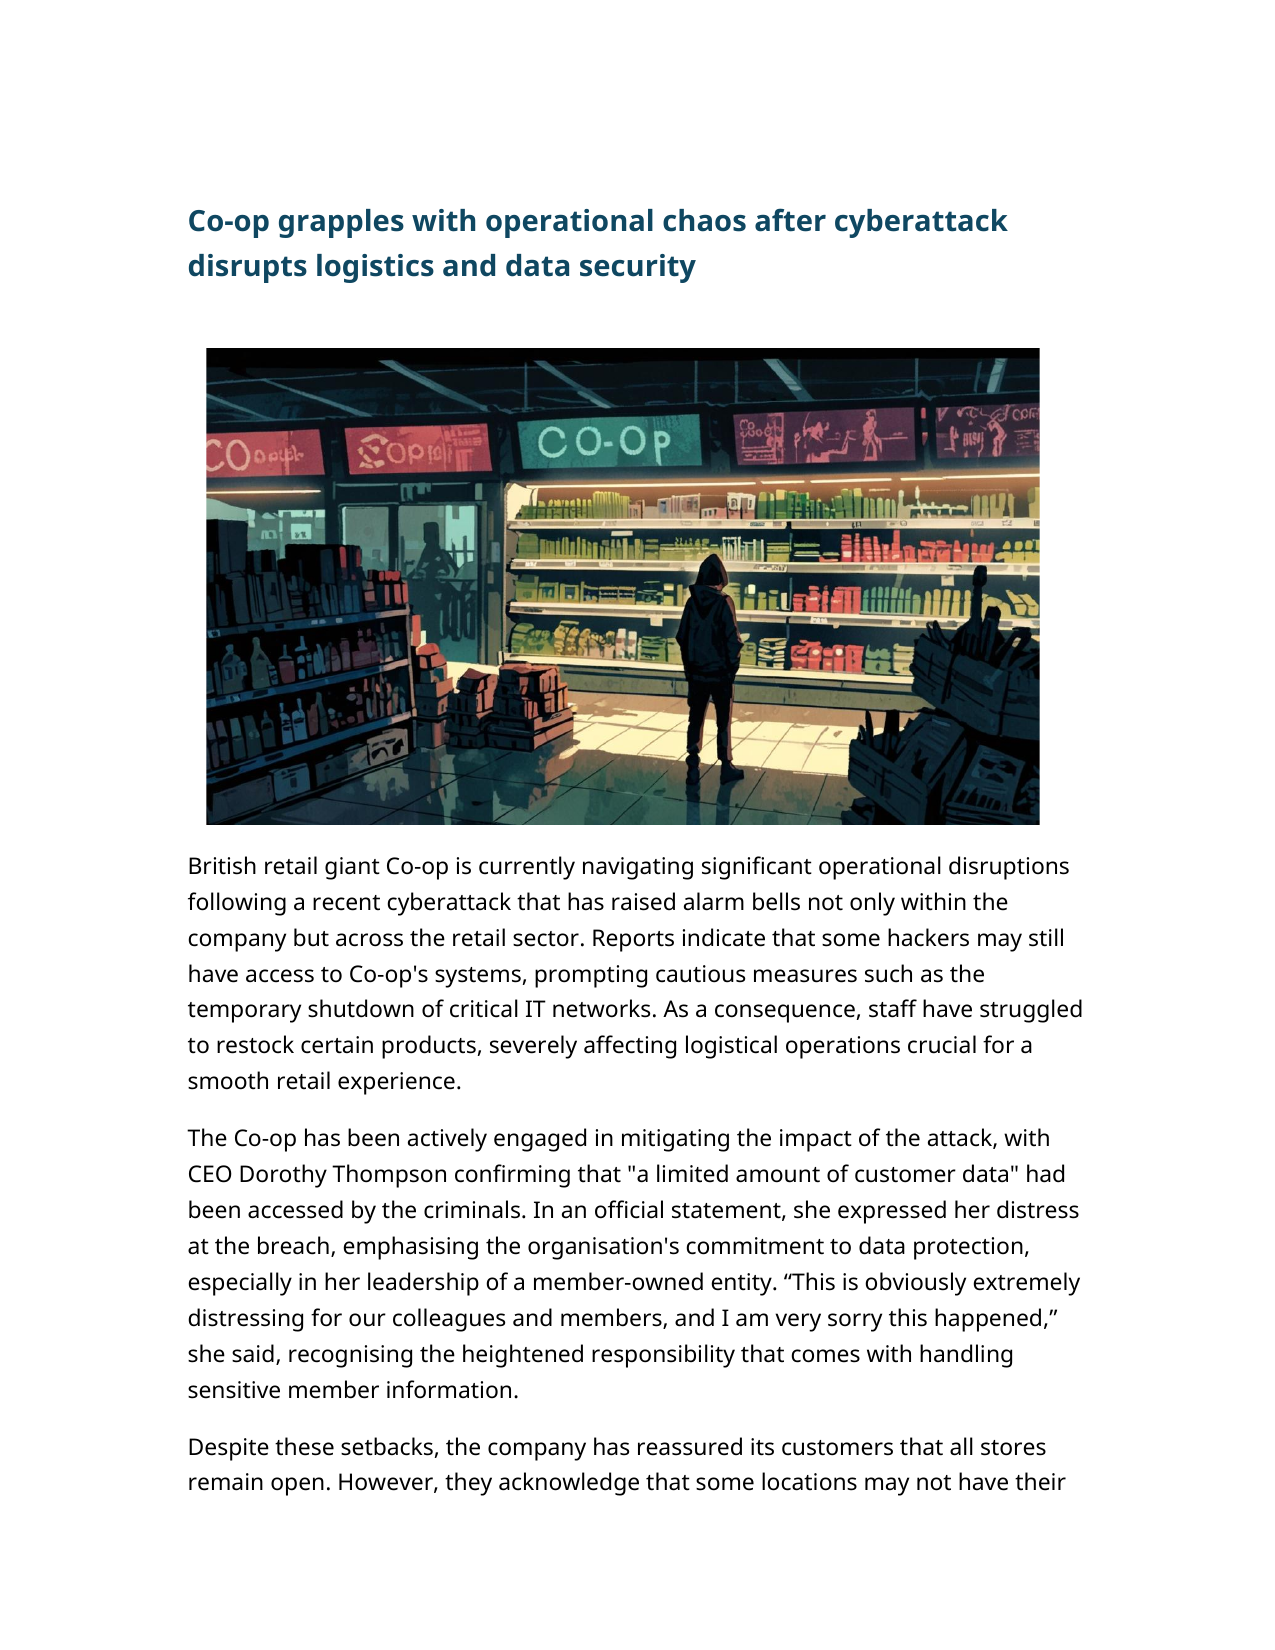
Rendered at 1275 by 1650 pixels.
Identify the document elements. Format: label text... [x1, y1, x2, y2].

picture [206, 348, 1040, 825]
text The Co-op has been actively engaged in mitigating the impact of the attack, with CEO Dorothy Thompson confirming that "a limited amount of customer data" had been accessed by the criminals. In an official statement, she expressed her distress at the breach, emphasising the organisation's commitment to data protection, especially in her leadership of a member-owned entity. “This is obviously extremely distressing for our colleagues and members, and I am very sorry this happened,” she said, recognising the heightened responsibility that comes with handling sensitive member information. [187, 1122, 1087, 1405]
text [187, 1430, 1087, 1498]
text British retail giant Co-op is currently navigating significant operational disruptions following a recent cyberattack that has raised alarm bells not only within the company but across the retail sector. Reports indicate that some hackers may still have access to Co-op's systems, prompting cautious measures such as the temporary shutdown of critical IT networks. As a consequence, staff have struggled to restock certain products, severely affecting logistical operations crucial for a smooth retail experience. [187, 850, 1087, 1097]
subtitle Co-op grapples with operational chaos after cyberattack disrupts logistics and data security [187, 200, 1087, 285]
